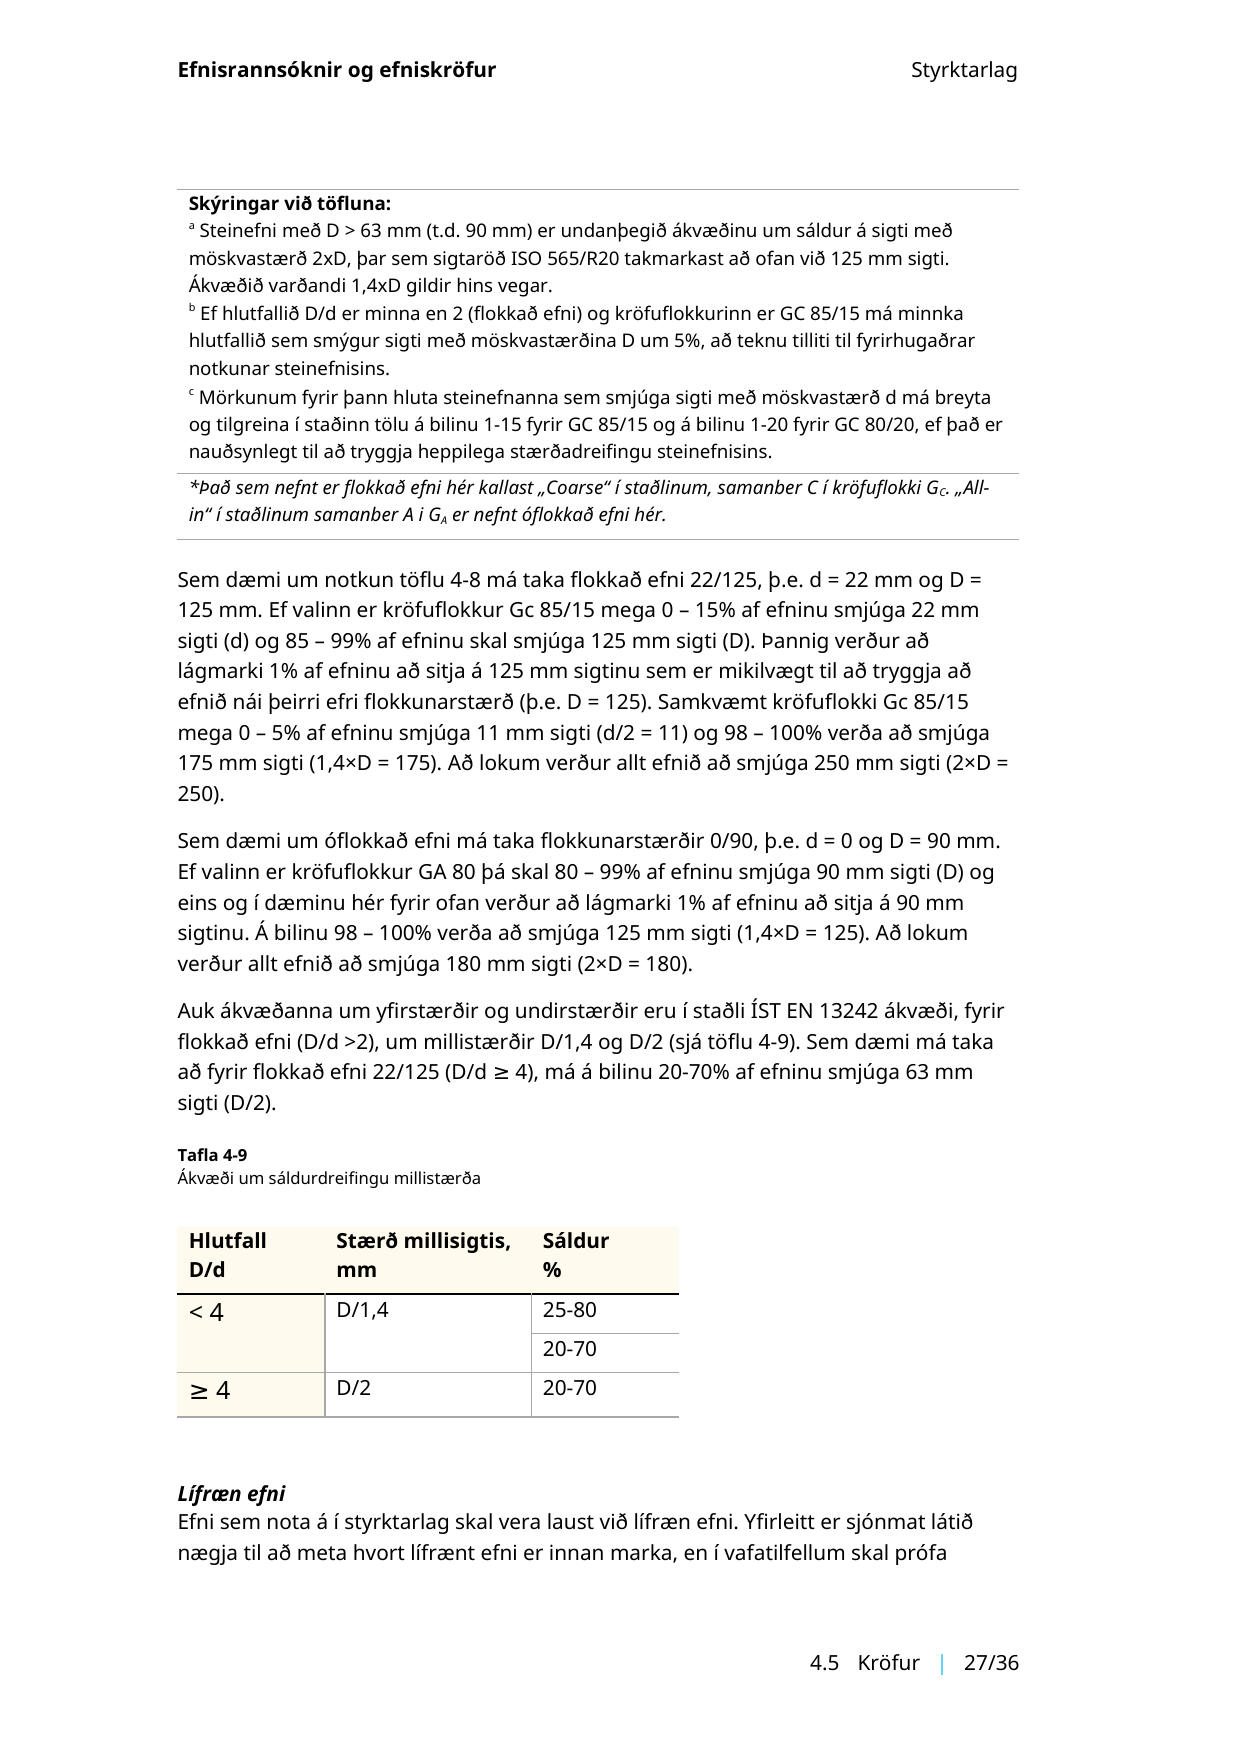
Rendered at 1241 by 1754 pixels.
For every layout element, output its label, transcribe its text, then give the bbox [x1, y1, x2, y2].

table_cell 25-80 [532, 1295, 679, 1333]
table_cell ≥ 4 [177, 1373, 324, 1416]
text Tafla 4-9 Ákvæði um sáldurdreifingu millistærða [177, 1144, 1019, 1189]
table_header Hlutfall D/d [177, 1227, 325, 1293]
table_cell < 4 [177, 1295, 324, 1372]
table_cell 20-70 [532, 1334, 679, 1372]
text Lífræn efni [177, 1477, 1019, 1507]
table_header Sáldur % [531, 1227, 679, 1293]
table_cell D/1,4 [326, 1295, 531, 1372]
table_cell 20-70 [532, 1373, 679, 1416]
text Sem dæmi um óflokkað efni má taka flokkunarstærðir 0/90, þ.e. d = 0 og D = 90 mm. Ef valinn er kröfuflokkur GA 80 þá skal 80 – 99% af efninu smjúga 90 mm sigti (D) og eins og í dæminu hér fyrir ofan verður að lágmarki 1% af efninu að sitja á 90 mm sigtinu. Á bilinu 98 – 100% verða að smjúga 125 mm sigti (1,4×D = 125). Að lokum verður allt efnið að smjúga 180 mm sigti (2×D = 180). [177, 826, 1019, 977]
text Auk ákvæðanna um yfirstærðir og undirstærðir eru í staðli ÍST EN 13242 ákvæði, fyrir flokkað efni (D/d >2), um millistærðir D/1,4 og D/2 (sjá töflu 4-9). Sem dæmi má taka að fyrir flokkað efni 22/125 (D/d ≥ 4), má á bilinu 20-70% af efninu smjúga 63 mm sigti (D/2). [177, 996, 1019, 1116]
table_cell Skýringar við töfluna: a Steinefni með D > 63 mm (t.d. 90 mm) er undanþegið ákvæðinu um sáldur á sigti með möskvastærð 2xD, þar sem sigtaröð ISO 565/R20 takmarkast að ofan við 125 mm sigti. Ákvæðið varðandi 1,4xD gildir hins vegar. b Ef hlutfallið D/d er minna en 2 (flokkað efni) og kröfuflokkurinn er GC 85/15 má minnka hlutfallið sem smýgur sigti með möskvastærðina D um 5%, að teknu tilliti til fyrirhugaðrar notkunar steinefnisins. c Mörkunum fyrir þann hluta steinefnanna sem smjúga sigti með möskvastærð d má breyta og tilgreina í staðinn tölu á bilinu 1-15 fyrir GC 85/15 og á bilinu 1-20 fyrir GC 80/20, ef það er nauðsynlegt til að tryggja heppilega stærðadreifingu steinefnisins. [177, 190, 1019, 473]
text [177, 1507, 1019, 1567]
table_cell D/2 [326, 1373, 531, 1416]
table_header Stærð millisigtis, mm [325, 1227, 531, 1293]
table_cell *Það sem nefnt er flokkað efni hér kallast „Coarse“ í staðlinum, samanber C í kröfuflokki GC. „All-in“ í staðlinum samanber A i GA er nefnt óflokkað efni hér. [177, 474, 1019, 539]
text Sem dæmi um notkun töflu 4-8 má taka flokkað efni 22/125, þ.e. d = 22 mm og D = 125 mm. Ef valinn er kröfuflokkur Gc 85/15 mega 0 – 15% af efninu smjúga 22 mm sigti (d) og 85 – 99% af efninu skal smjúga 125 mm sigti (D). Þannig verður að lágmarki 1% af efninu að sitja á 125 mm sigtinu sem er mikilvægt til að tryggja að efnið nái þeirri efri flokkunarstærð (þ.e. D = 125). Samkvæmt kröfuflokki Gc 85/15 mega 0 – 5% af efninu smjúga 11 mm sigti (d/2 = 11) og 98 – 100% verða að smjúga 175 mm sigti (1,4×D = 175). Að lokum verður allt efnið að smjúga 250 mm sigti (2×D = 250). [177, 565, 1019, 807]
